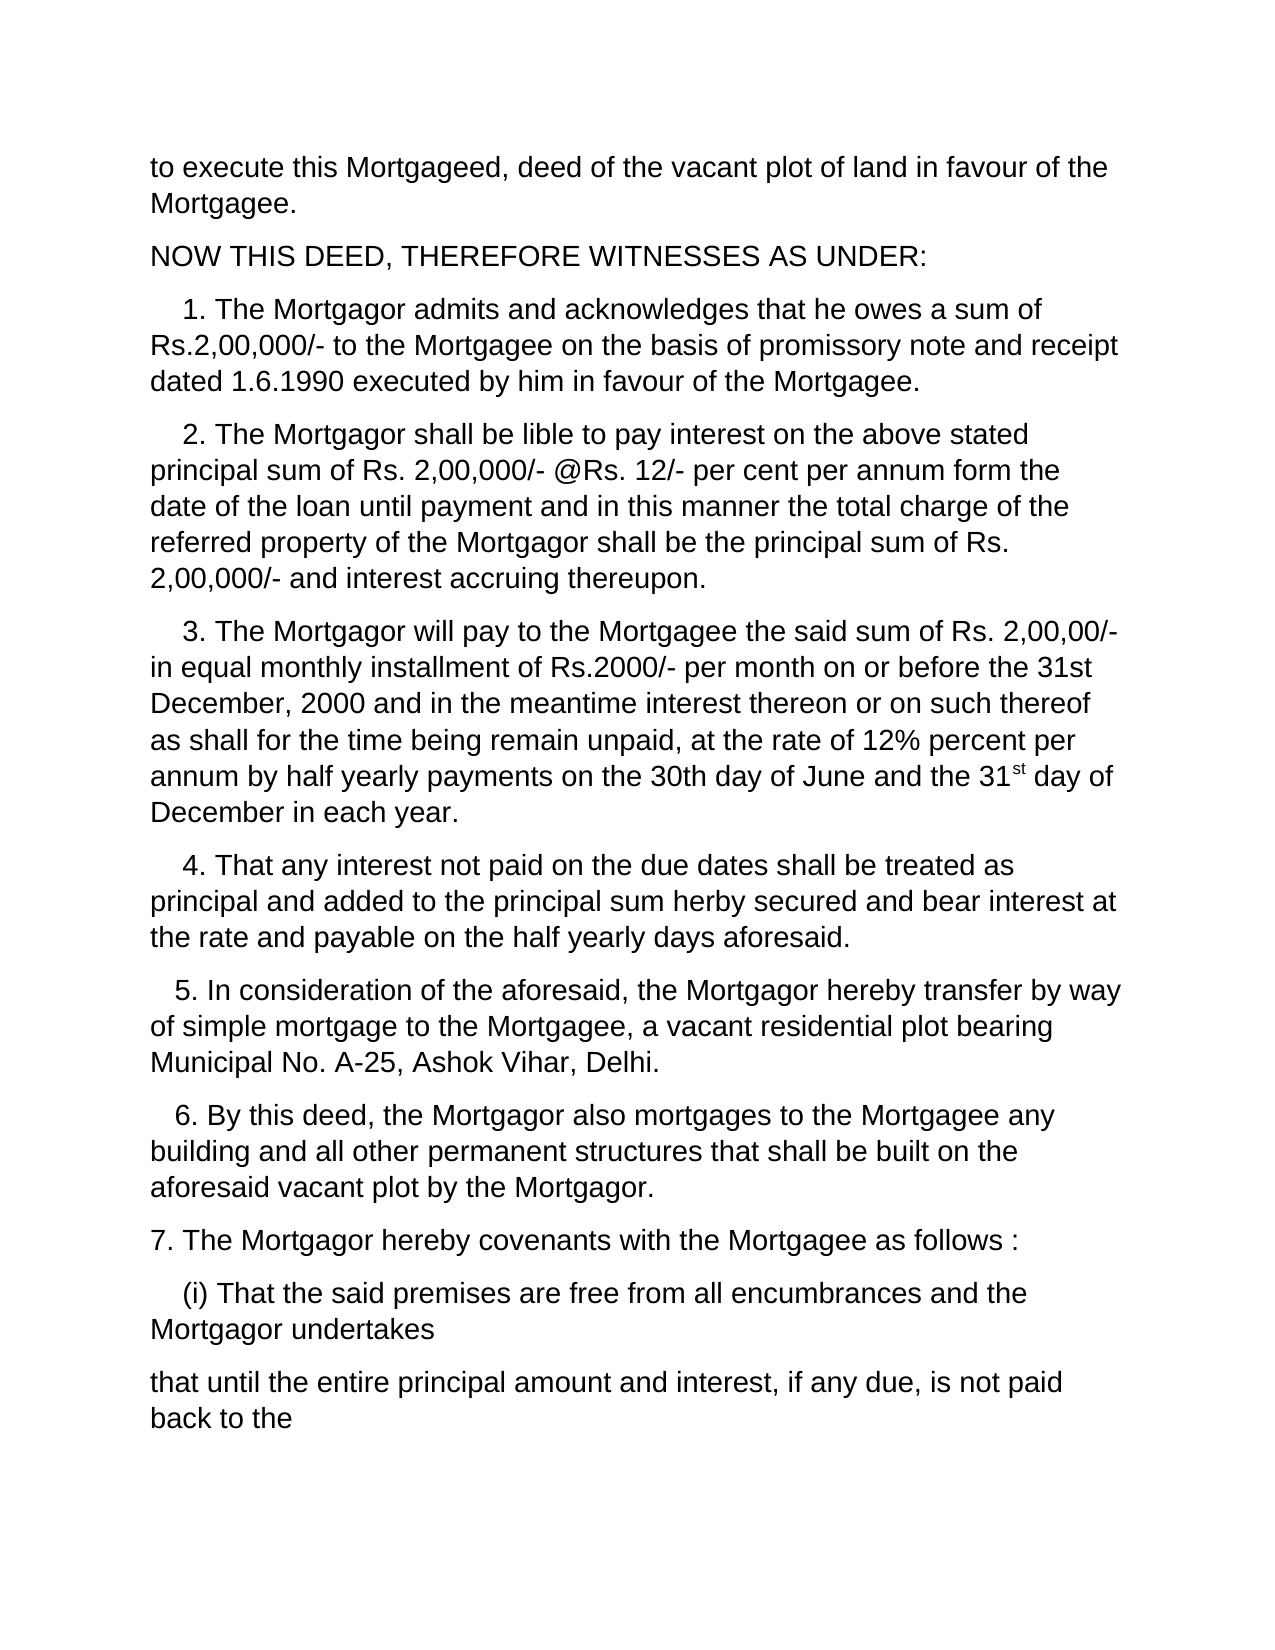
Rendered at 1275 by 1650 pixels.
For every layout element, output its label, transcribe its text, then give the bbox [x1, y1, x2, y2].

text 1. The Mortgagor admits and acknowledges that he owes a sum of Rs.2,00,000/- to the Mortgagee on the basis of promissory note and receipt dated 1.6.1990 executed by him in favour of the Mortgagee. [150, 292, 1125, 398]
text NOW THIS DEED, THEREFORE WITNESSES AS UNDER: [150, 239, 1125, 272]
text 4. That any interest not paid on the due dates shall be treated as principal and added to the principal sum herby secured and bear interest at the rate and payable on the half yearly days aforesaid. [150, 848, 1125, 954]
text that until the entire principal amount and interest, if any due, is not paid back to the [150, 1365, 1125, 1434]
text (i) That the said premises are free from all encumbrances and the Mortgagor undertakes [150, 1276, 1125, 1346]
text 6. By this deed, the Mortgagor also mortgages to the Mortgagee any building and all other permanent structures that shall be built on the aforesaid vacant plot by the Mortgagor. [150, 1098, 1125, 1204]
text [150, 150, 1125, 220]
text 5. In consideration of the aforesaid, the Mortgagor hereby transfer by way of simple mortgage to the Mortgagee, a vacant residential plot bearing Municipal No. A-25, Ashok Vihar, Delhi. [150, 973, 1125, 1079]
text 7. The Mortgagor hereby covenants with the Mortgagee as follows : [150, 1223, 1125, 1257]
text 2. The Mortgagor shall be lible to pay interest on the above stated principal sum of Rs. 2,00,000/- @Rs. 12/- per cent per annum form the date of the loan until payment and in this manner the total charge of the referred property of the Mortgagor shall be the principal sum of Rs. 2,00,000/- and interest accruing thereupon. [150, 417, 1125, 595]
text 3. The Mortgagor will pay to the Mortgagee the said sum of Rs. 2,00,00/- in equal monthly installment of Rs.2000/- per month on or before the 31st December, 2000 and in the meantime interest thereon or on such thereof as shall for the time being remain unpaid, at the rate of 12% percent per annum by half yearly payments on the 30th day of June and the 31st day of December in each year. [150, 614, 1125, 828]
